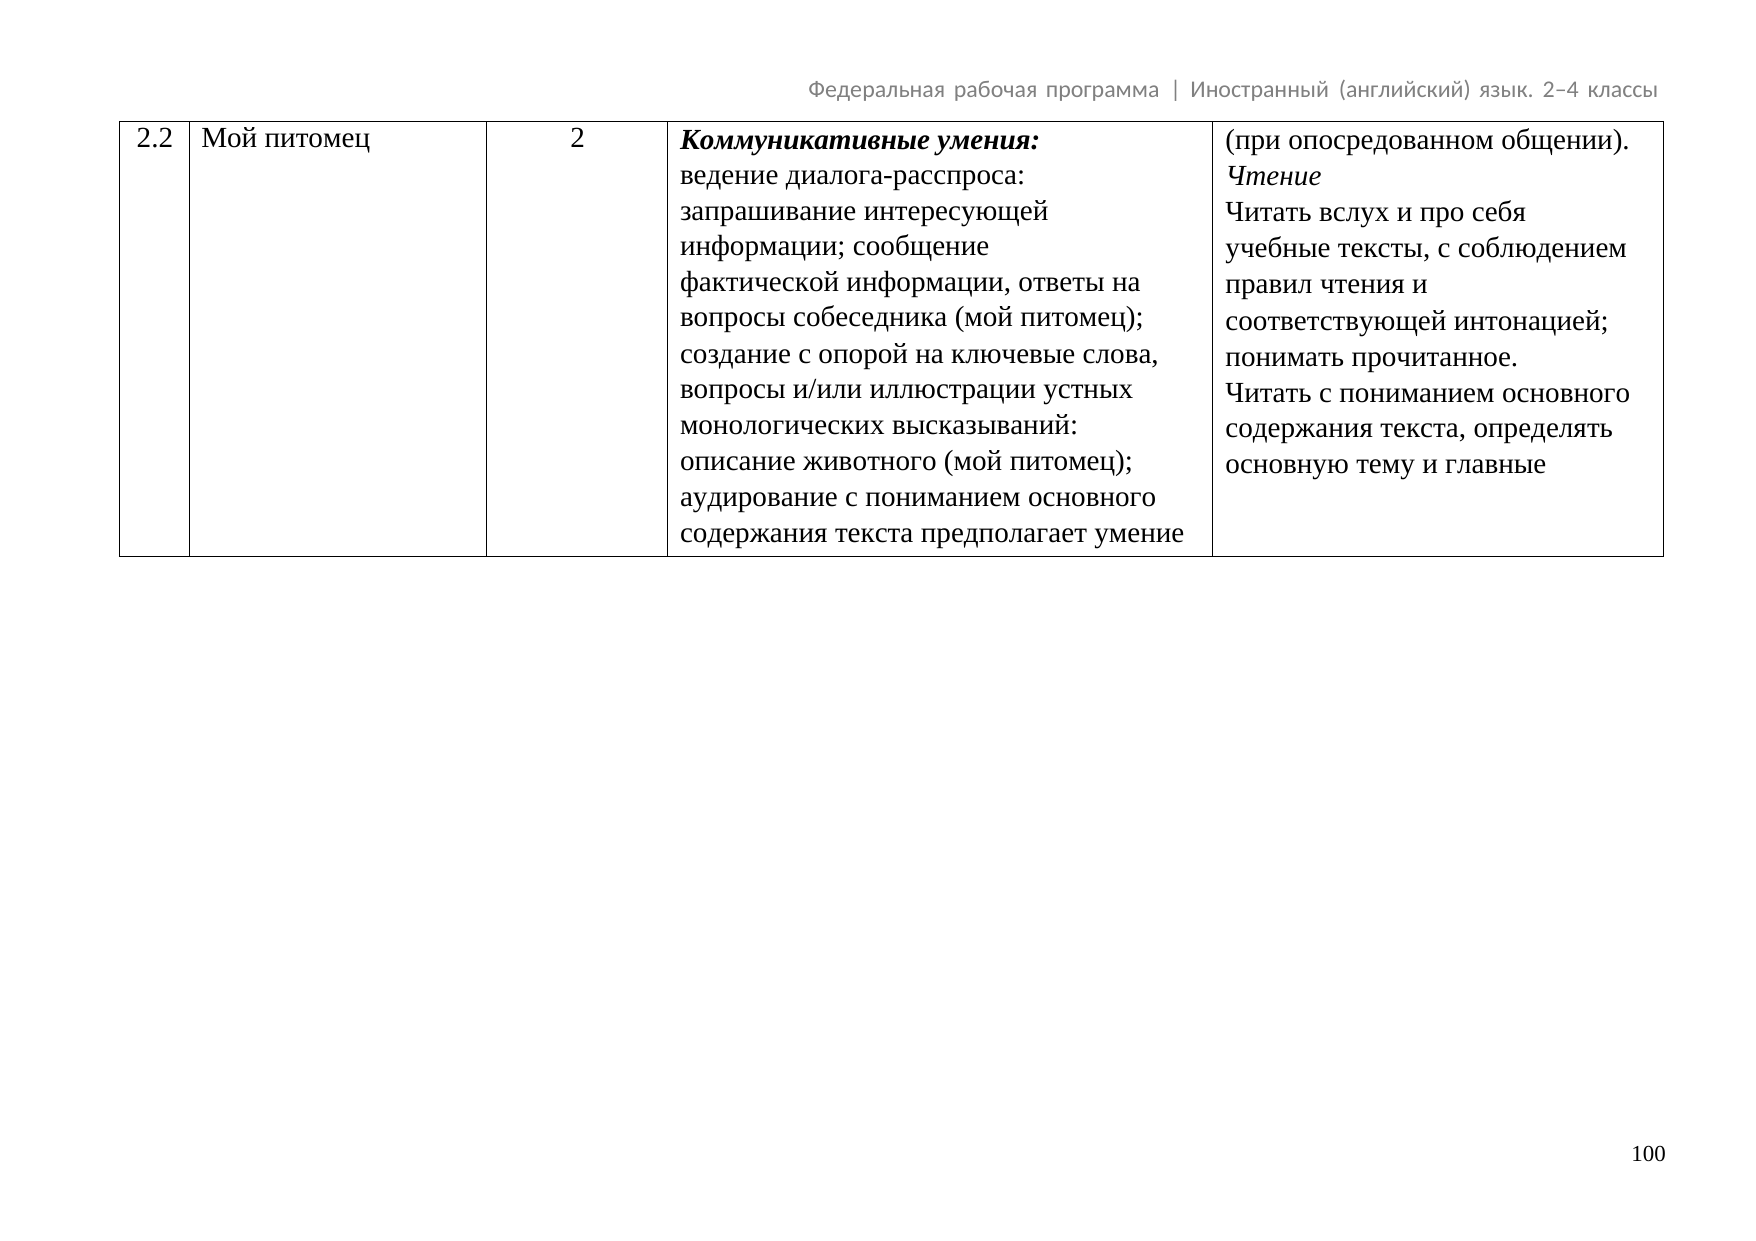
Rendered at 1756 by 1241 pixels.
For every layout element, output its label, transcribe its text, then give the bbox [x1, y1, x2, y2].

table_cell Мой питомец [190, 122, 486, 556]
table_cell 2.2 [120, 122, 189, 556]
table_cell 2 [487, 122, 667, 556]
table_header человека или литературного персонажа; рассказывать о себе, члене семьи, друге и т. д. Пересказывать с опорой на ключевые слова, вопросы и/или иллюстрации основного содержания прочитанного текста. Аудирование Понимать на слух речи учителя и одноклассников. Воспринимать и понимать на слух учебные тексты, построенные на изученном языковом материале: понимать основное содержания, понимать запрашиваемую информацию (при опосредованном общении). Чтение Читать вслух и про себя учебные тексты, с соблюдением правил чтения и соответствующей интонацией; понимать прочитанное. Читать с пониманием основного содержания текста, определять основную тему и главные [1213, 122, 1663, 556]
table_cell Коммуникативные умения: ведение диалога-расспроса: запрашивание интересующей информации; сообщение фактической информации, ответы на вопросы собеседника (мой питомец); создание с опорой на ключевые слова, вопросы и/или иллюстрации устных монологических высказываний: описание животного (мой питомец); аудирование с пониманием основного содержания текста предполагает умение [668, 122, 1212, 556]
